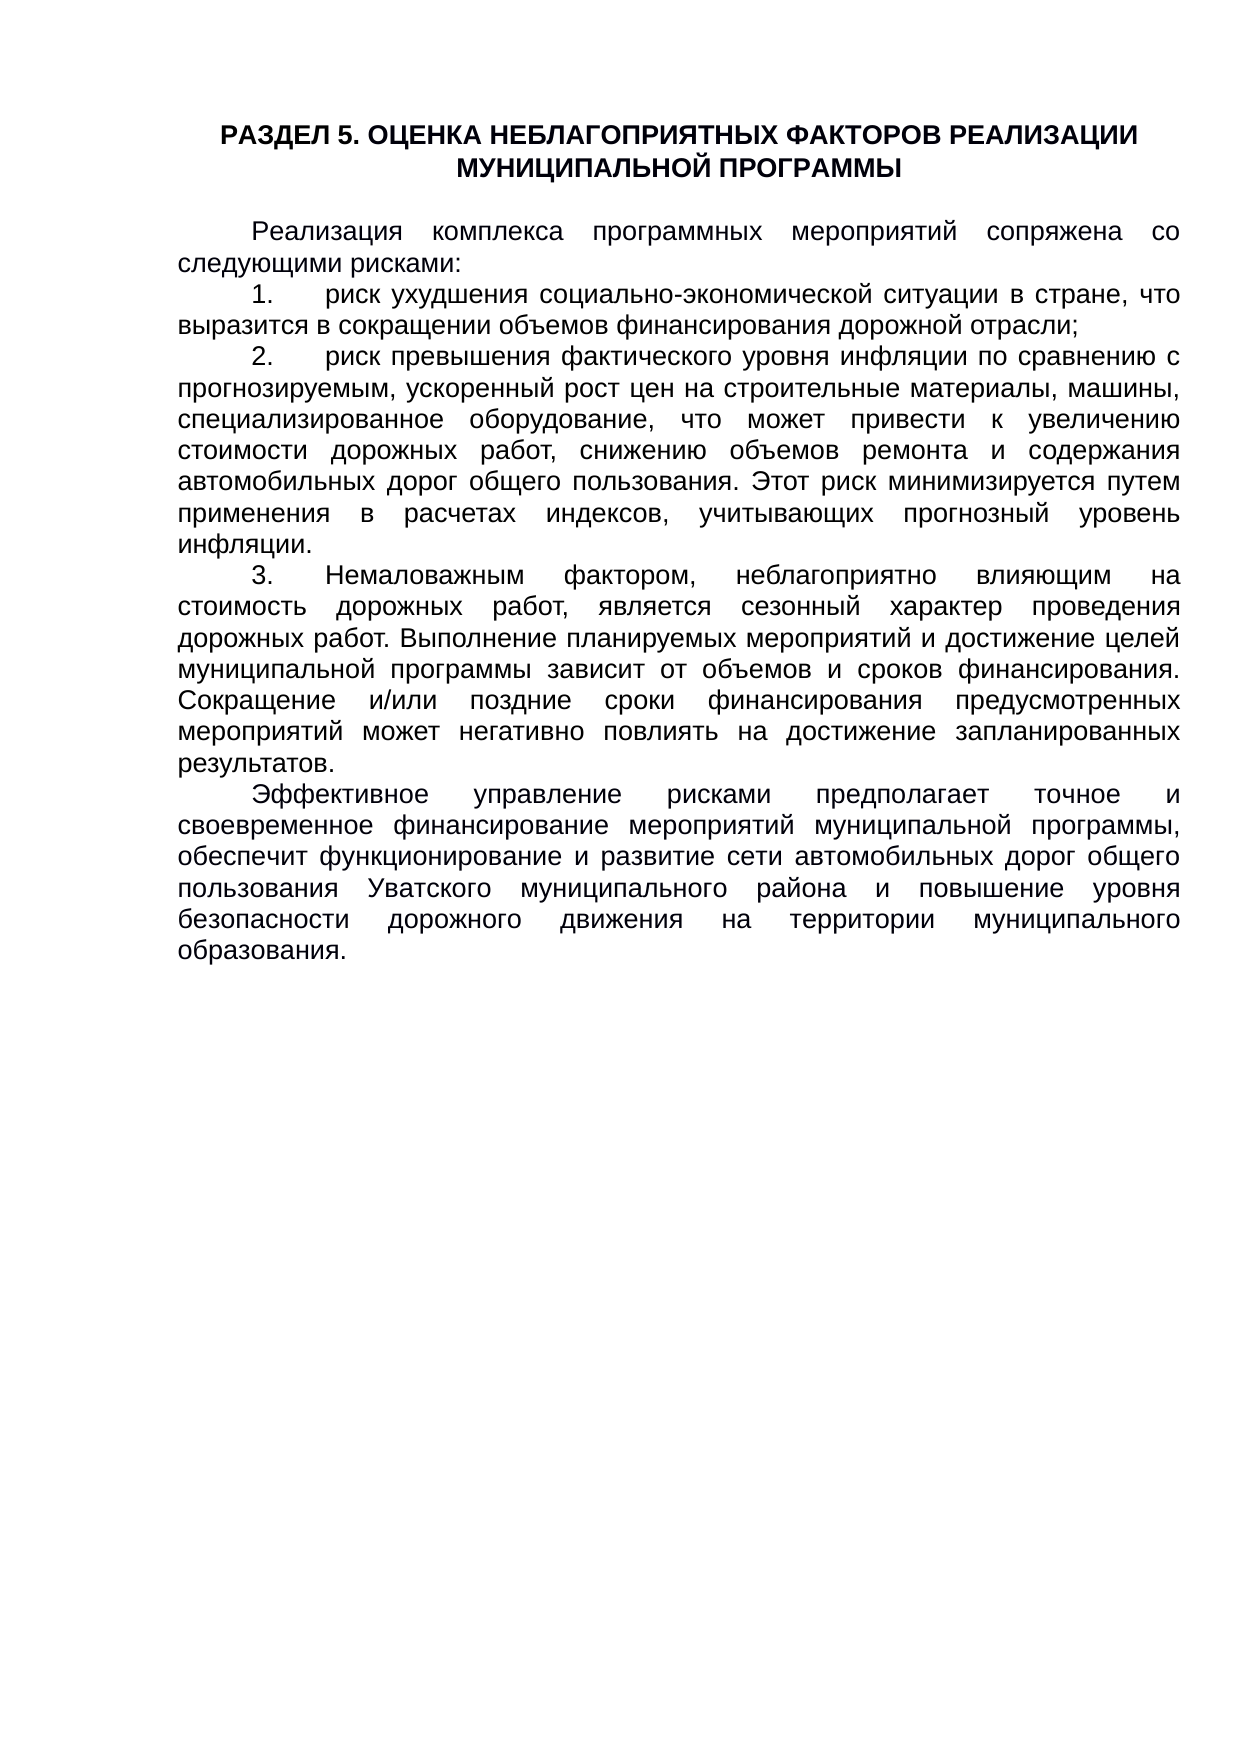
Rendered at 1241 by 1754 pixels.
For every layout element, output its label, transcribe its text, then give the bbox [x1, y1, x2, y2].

list риск ухудшения социально-экономической ситуации в стране, что выразится в сокращении объемов финансирования дорожной отрасли; [177, 278, 1181, 340]
text Раздел 5. Оценка неблагоприятных факторов реализации муниципальной программы [177, 118, 1181, 184]
text Эффективное управление рисками предполагает точное и своевременное финансирование мероприятий муниципальной программы, обеспечит функционирование и развитие сети автомобильных дорог общего пользования Уватского муниципального района и повышение уровня безопасности дорожного движения на территории муниципального образования. [177, 778, 1181, 965]
list риск превышения фактического уровня инфляции по сравнению с прогнозируемым, ускоренный рост цен на строительные материалы, машины, специализированное оборудование, что может привести к увеличению стоимости дорожных работ, снижению объемов ремонта и содержания автомобильных дорог общего пользования. Этот риск минимизируется путем применения в расчетах индексов, учитывающих прогнозный уровень инфляции. [177, 340, 1181, 559]
text Реализация комплекса программных мероприятий сопряжена со следующими рисками: [177, 215, 1181, 278]
list Немаловажным фактором, неблагоприятно влияющим на стоимость дорожных работ, является сезонный характер проведения дорожных работ. Выполнение планируемых мероприятий и достижение целей муниципальной программы зависит от объемов и сроков финансирования. Сокращение и/или поздние сроки финансирования предусмотренных мероприятий может негативно повлиять на достижение запланированных результатов. [177, 559, 1181, 778]
